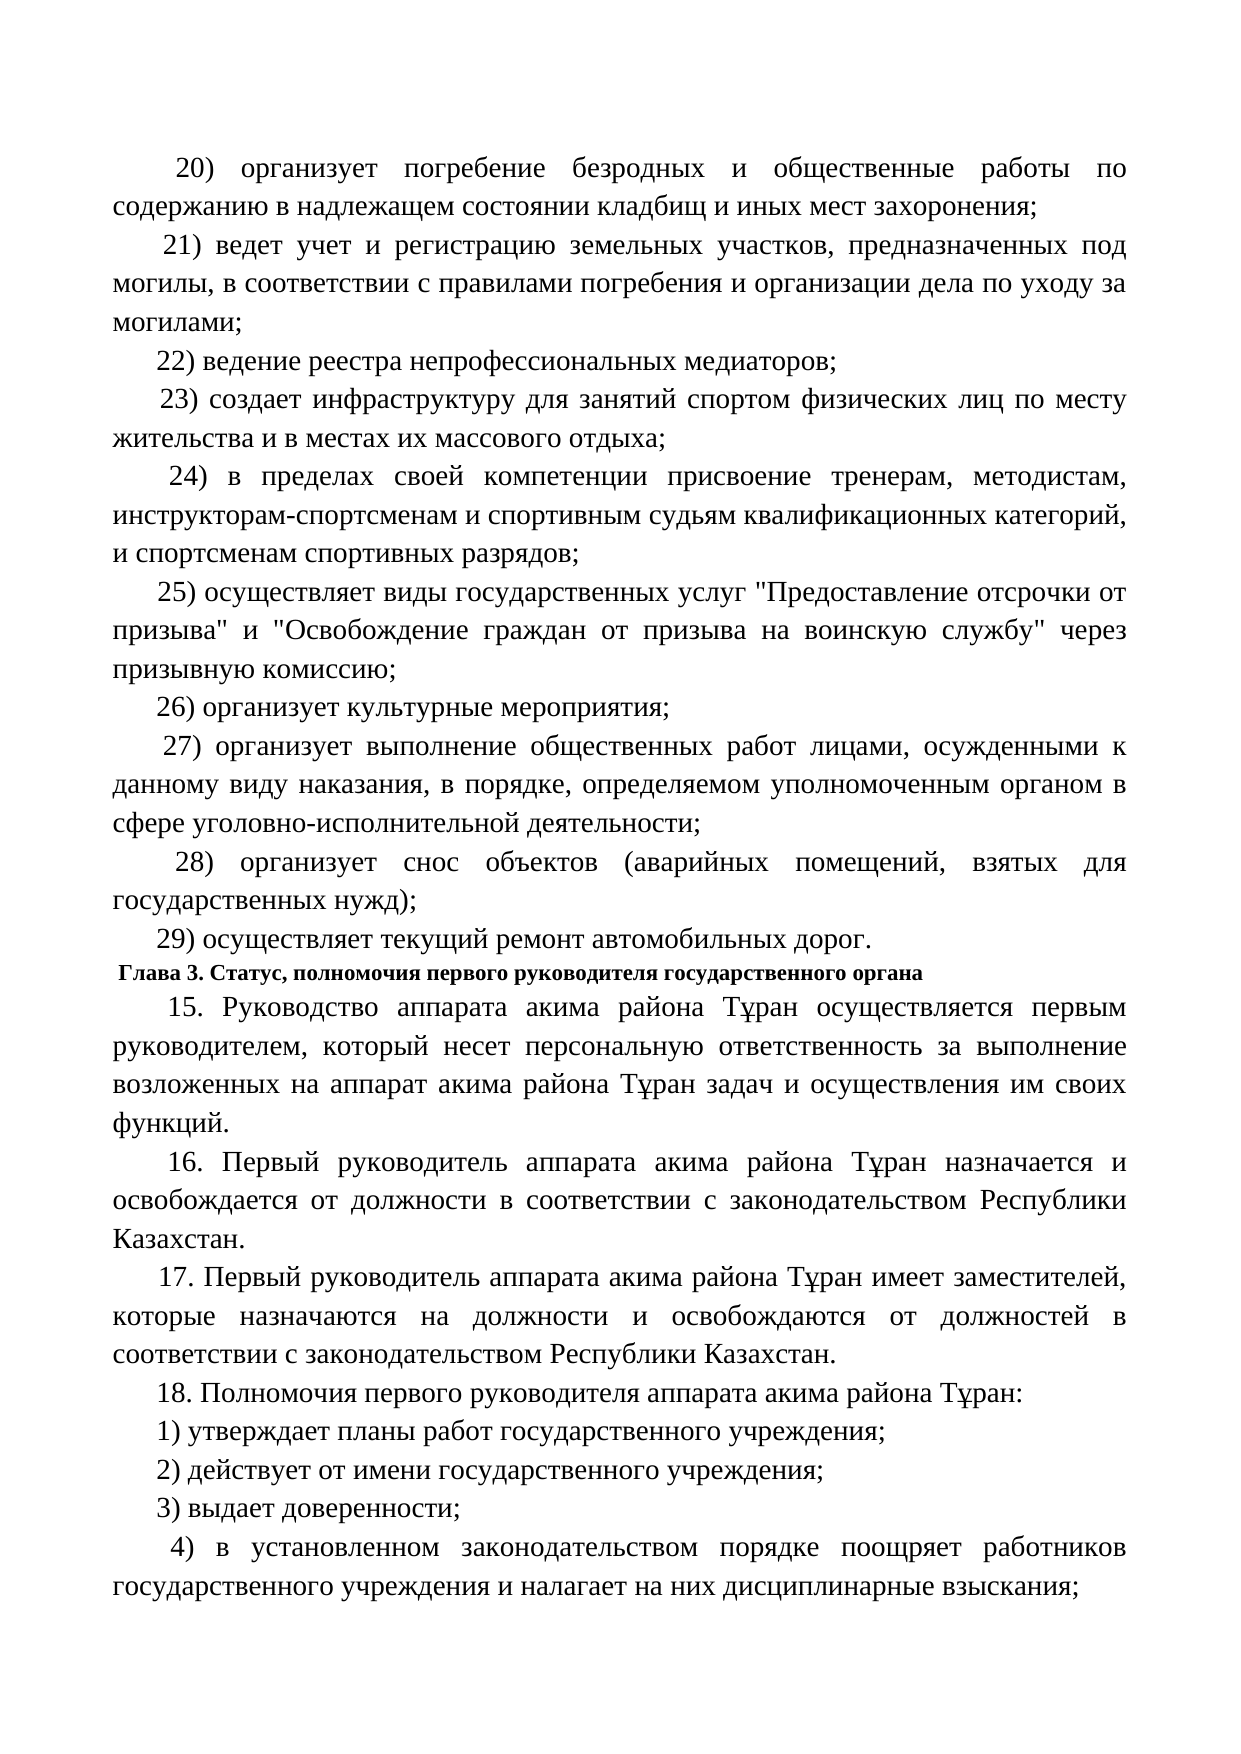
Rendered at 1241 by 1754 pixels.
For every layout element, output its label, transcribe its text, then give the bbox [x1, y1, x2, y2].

text 4) в установленном законодательством порядке поощряет работников государственного учреждения и налагает на них дисциплинарные взыскания; [112, 1529, 1128, 1601]
text 26) организует культурные мероприятия; [112, 689, 1128, 723]
text 24) в пределах своей компетенции присвоение тренерам, методистам, инструкторам-спортсменам и спортивным судьям квалификационных категорий, и спортсменам спортивных разрядов; [112, 458, 1128, 569]
text 16. Первый руководитель аппарата акима района Тұран назначается и освобождается от должности в соответствии с законодательством Республики Казахстан. [112, 1144, 1128, 1254]
text 22) ведение реестра непрофессиональных медиаторов; [112, 343, 1128, 376]
text 2) действует от имени государственного учреждения; [112, 1452, 1128, 1486]
text 29) осуществляет текущий ремонт автомобильных дорог. [112, 921, 1128, 954]
text 28) организует снос объектов (аварийных помещений, взятых для государственных нужд); [112, 844, 1128, 916]
text 18. Полномочия первого руководителя аппарата акима района Тұран: [112, 1375, 1128, 1408]
text 17. Первый руководитель аппарата акима района Тұран имеет заместителей, которые назначаются на должности и освобождаются от должностей в соответствии с законодательством Республики Казахстан. [112, 1259, 1128, 1370]
text 20) организует погребение безродных и общественные работы по содержанию в надлежащем состоянии кладбищ и иных мест захоронения; [112, 150, 1128, 222]
text 21) ведет учет и регистрацию земельных участков, предназначенных под могилы, в соответствии с правилами погребения и организации дела по уходу за могилами; [112, 227, 1128, 338]
text 3) выдает доверенности; [112, 1491, 1128, 1524]
text 23) создает инфраструктуру для занятий спортом физических лиц по месту жительства и в местах их массового отдыха; [112, 381, 1128, 453]
text Глава 3. Статус, полномочия первого руководителя государственного органа [112, 959, 1128, 986]
text 15. Руководство аппарата акима района Тұран осуществляется первым руководителем, который несет персональную ответственность за выполнение возложенных на аппарат акима района Тұран задач и осуществления им своих функций. [112, 989, 1128, 1139]
text 1) утверждает планы работ государственного учреждения; [112, 1413, 1128, 1447]
text 25) осуществляет виды государственных услуг "Предоставление отсрочки от призыва" и "Освобождение граждан от призыва на воинскую службу" через призывную комиссию; [112, 574, 1128, 684]
text 27) организует выполнение общественных работ лицами, осужденными к данному виду наказания, в порядке, определяемом уполномоченным органом в сфере уголовно-исполнительной деятельности; [112, 728, 1128, 839]
